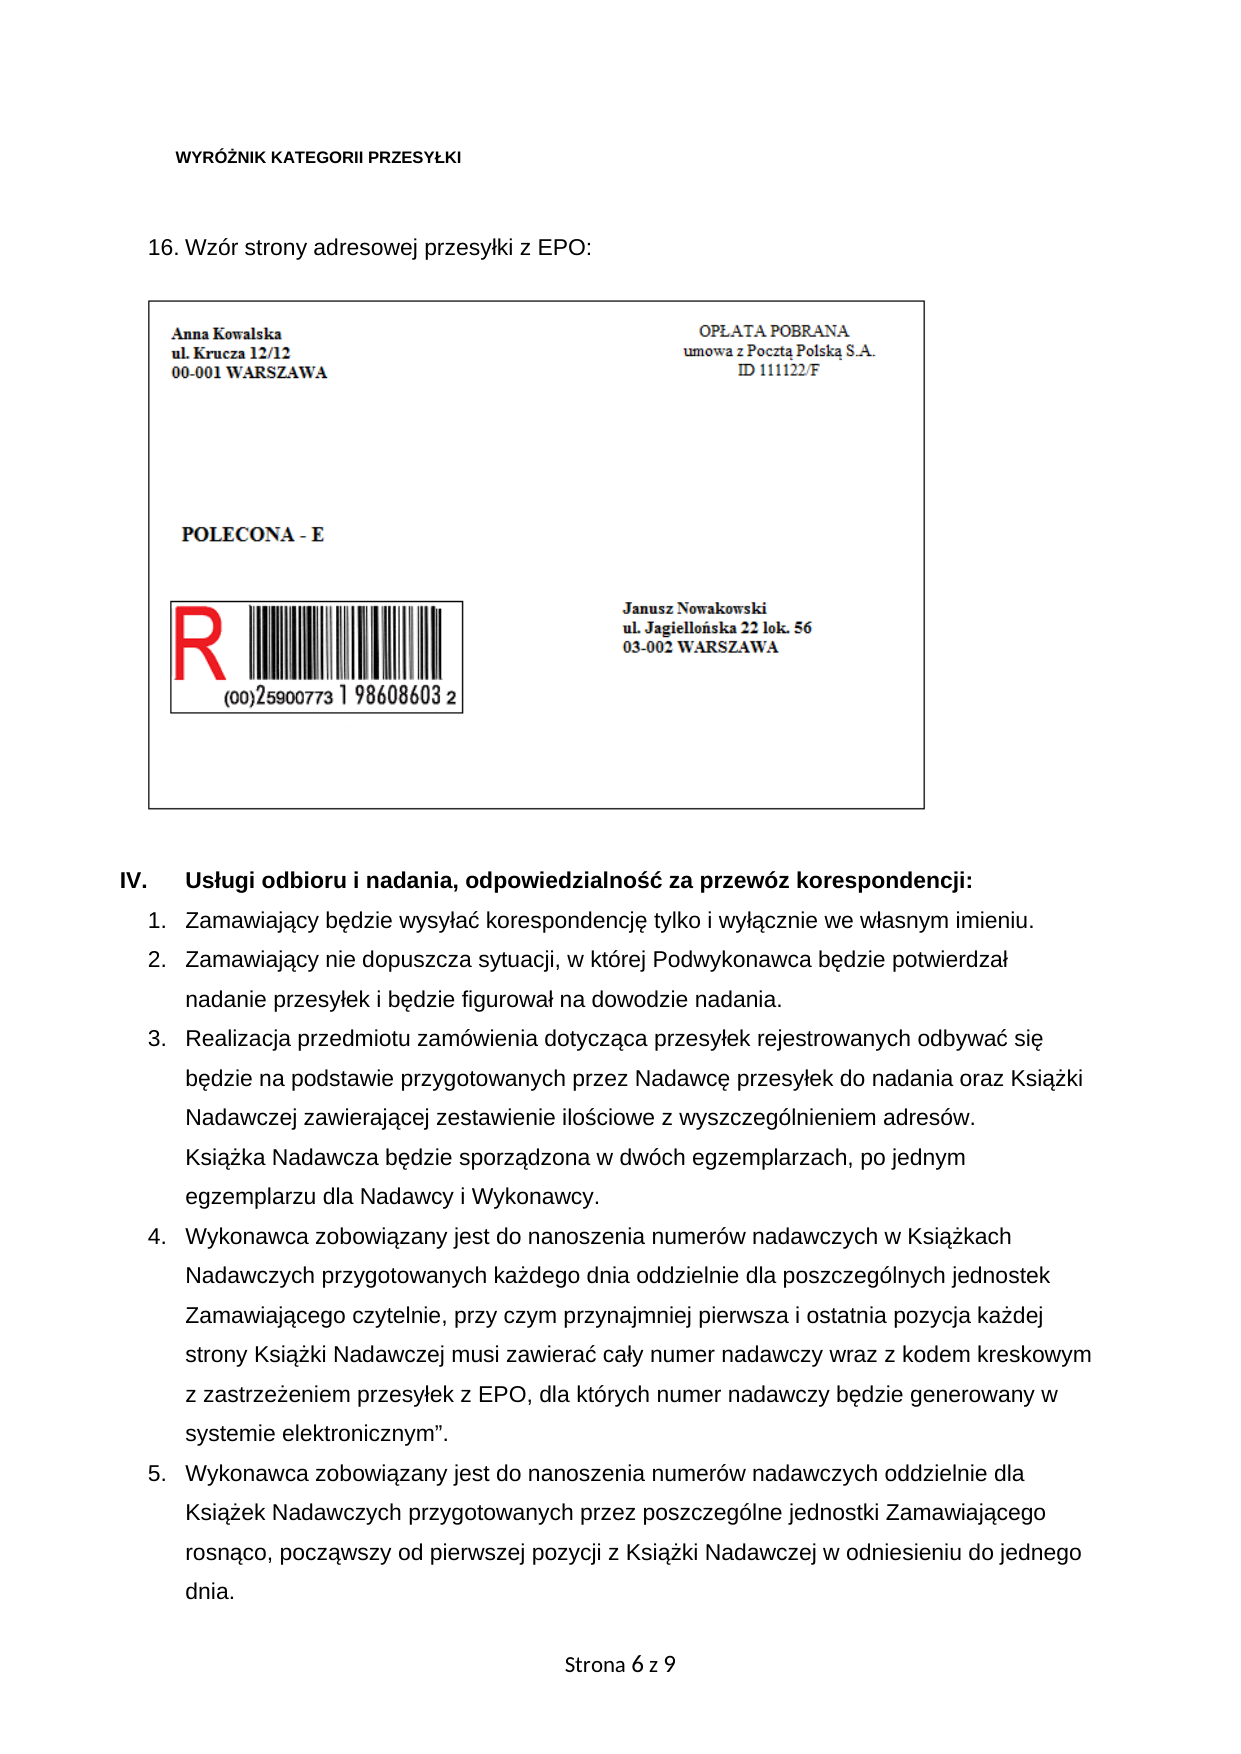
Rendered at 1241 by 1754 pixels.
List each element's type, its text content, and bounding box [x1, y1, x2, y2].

picture [147, 298, 938, 816]
list Wykonawca zobowiązany jest do nanoszenia numerów nadawczych w Książkach Nadawczych przygotowanych każdego dnia oddzielnie dla poszczególnych jednostek Zamawiającego czytelnie, przy czym przynajmniej pierwsza i ostatnia pozycja każdej strony Książki Nadawczej musi zawierać cały numer nadawczy wraz z kodem kreskowym z zastrzeżeniem przesyłek z EPO, dla których numer nadawczy będzie generowany w systemie elektronicznym”. [148, 1223, 1093, 1446]
list Wykonawca zobowiązany jest do nanoszenia numerów nadawczych oddzielnie dla Książek Nadawczych przygotowanych przez poszczególne jednostki Zamawiającego rosnąco, począwszy od pierwszej pozycji z Książki Nadawczej w odniesieniu do jednego dnia. [148, 1459, 1093, 1604]
list Realizacja przedmiotu zamówienia dotycząca przesyłek rejestrowanych odbywać się będzie na podstawie przygotowanych przez Nadawcę przesyłek do nadania oraz Książki Nadawczej zawierającej zestawienie ilościowe z wyszczególnieniem adresów. Książka Nadawcza będzie sporządzona w dwóch egzemplarzach, po jednym egzemplarzu dla Nadawcy i Wykonawcy. [148, 1025, 1093, 1209]
list Zamawiający nie dopuszcza sytuacji, w której Podwykonawca będzie potwierdzał nadanie przesyłek i będzie figurował na dowodzie nadania. [148, 946, 1093, 1012]
list Wzór strony adresowej przesyłki z EPO: [148, 234, 1093, 260]
list Zamawiający będzie wysyłać korespondencję tylko i wyłącznie we własnym imieniu. [148, 907, 1093, 933]
subtitle WYRÓŻNIK KATEGORII PRZESYŁKI [148, 148, 1093, 167]
subtitle Usługi odbioru i nadania, odpowiedzialność za przewóz korespondencji: [148, 867, 1093, 894]
